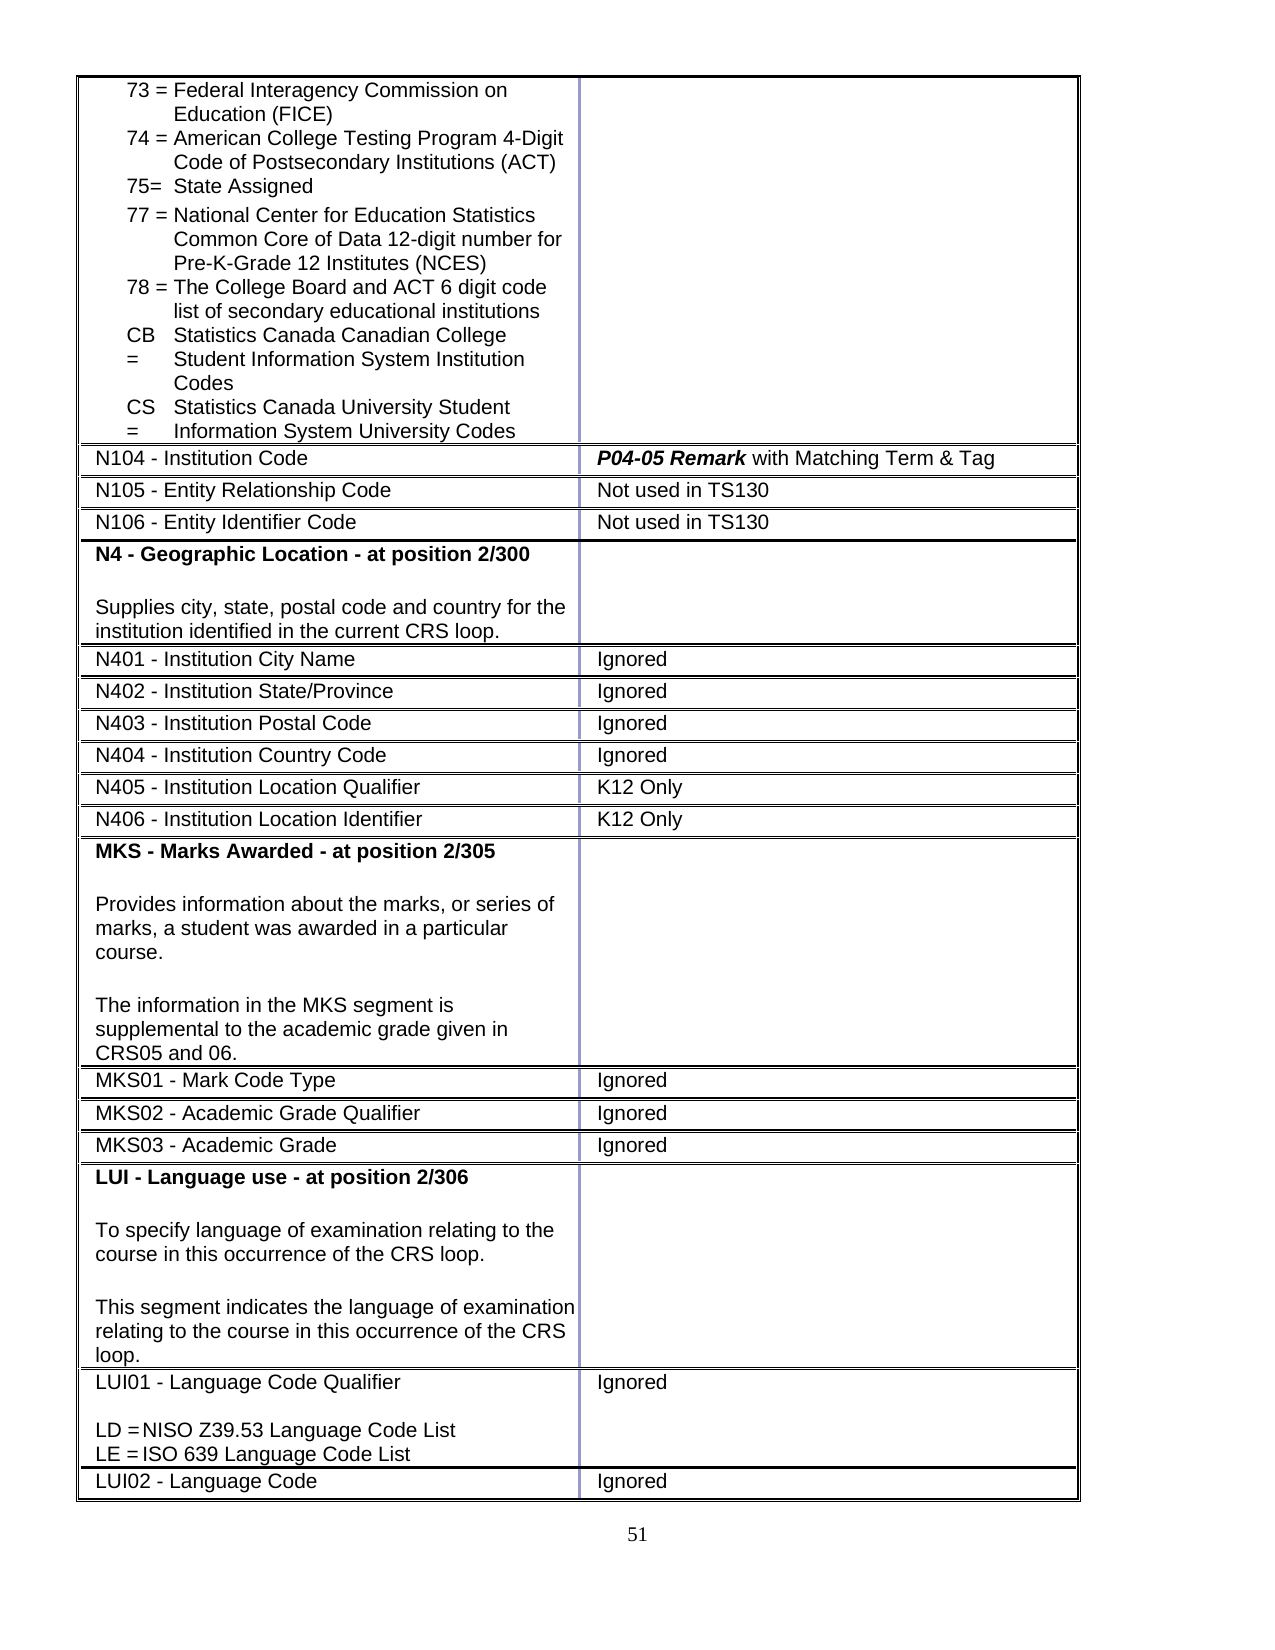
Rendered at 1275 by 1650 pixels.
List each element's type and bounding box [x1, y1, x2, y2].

table_cell [79, 740, 1078, 772]
table_cell [77, 507, 1079, 539]
table_cell [79, 1161, 1078, 1367]
table_cell [581, 1466, 1077, 1498]
table_cell [77, 475, 1079, 507]
table_cell [77, 1367, 1079, 1466]
table_cell [79, 1466, 578, 1498]
table_cell [79, 708, 1078, 739]
table_cell [79, 539, 578, 643]
table_cell [79, 78, 1077, 443]
table_cell [79, 1097, 1078, 1129]
table_cell [79, 1129, 1078, 1161]
table_cell [79, 1065, 1078, 1097]
table_cell [79, 643, 1078, 675]
table_cell [581, 539, 1077, 643]
table_cell [79, 675, 1078, 707]
table_cell [77, 804, 1079, 836]
table_cell [77, 772, 1079, 804]
table_cell [77, 443, 1079, 475]
table_cell [77, 836, 1079, 1065]
